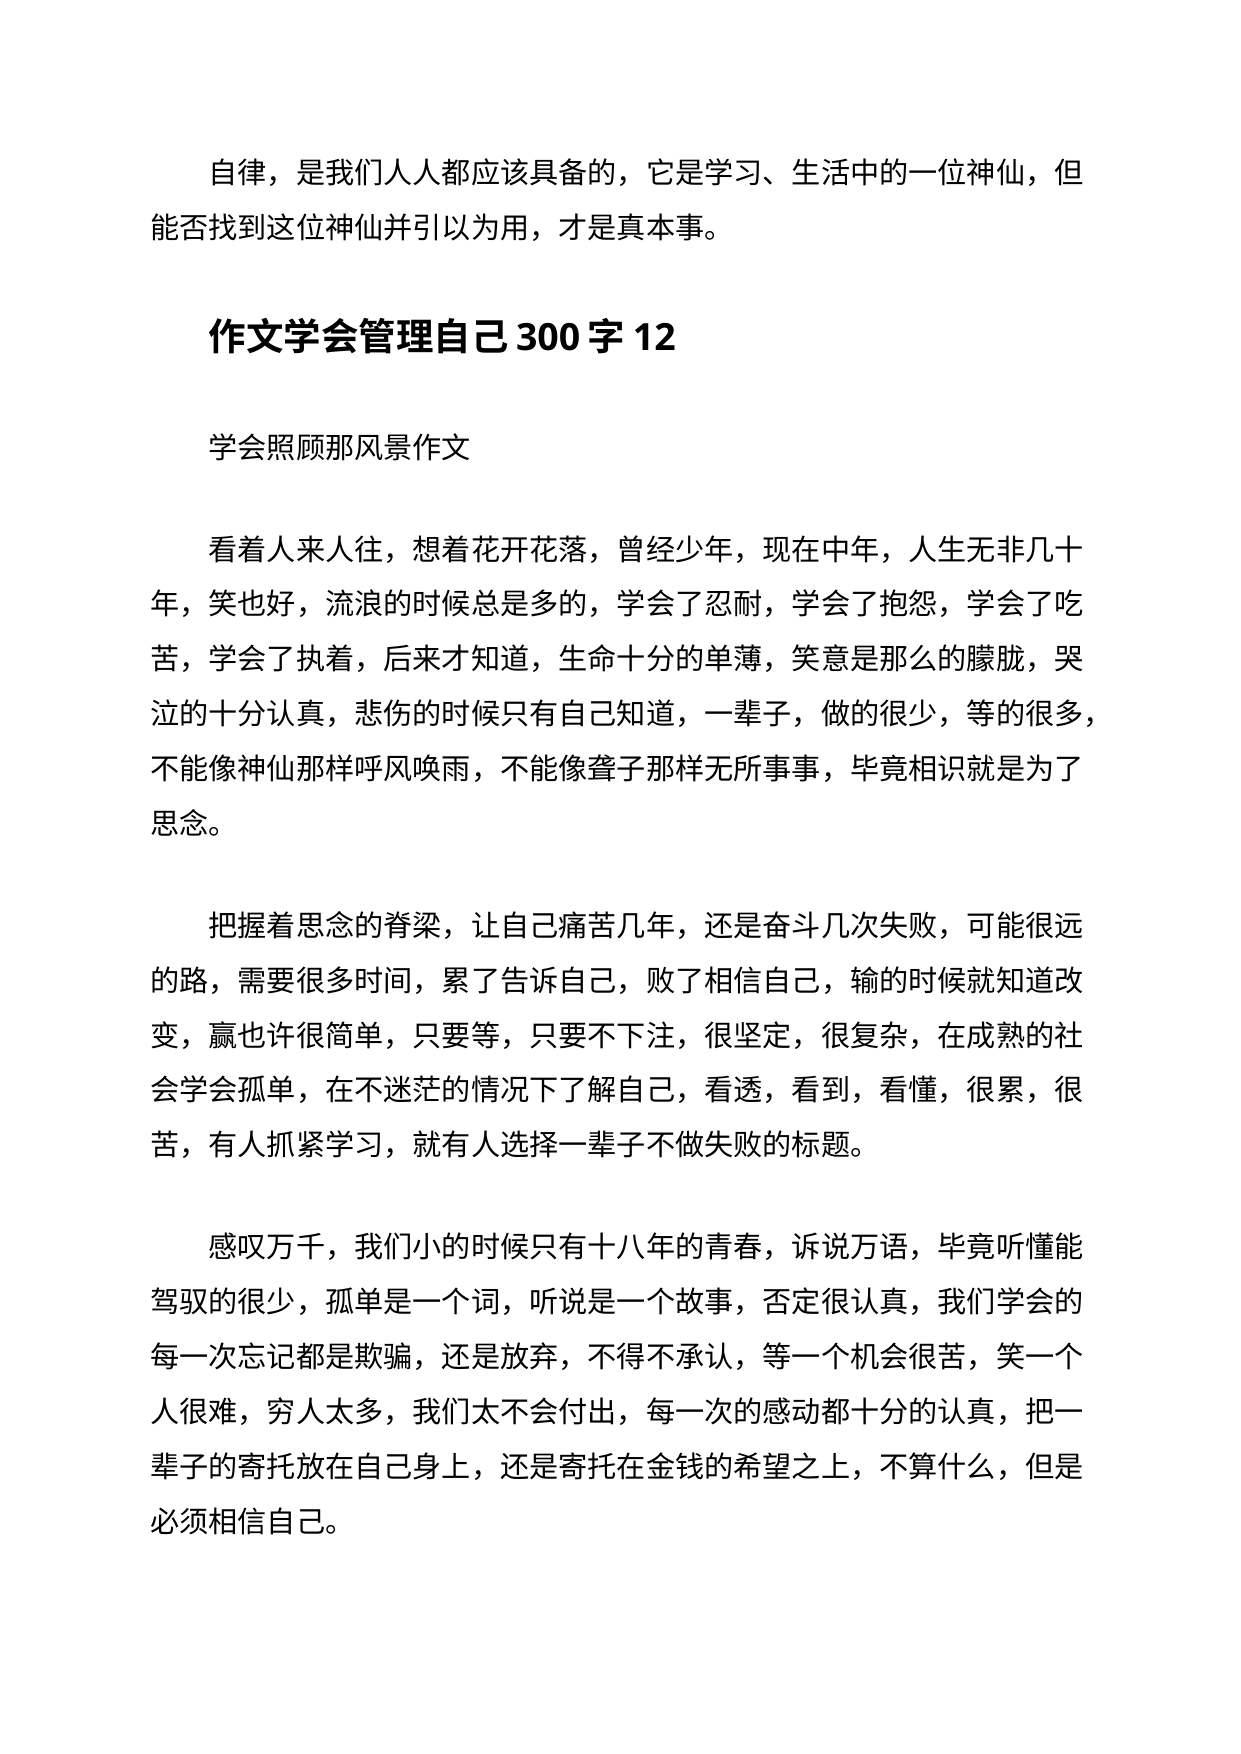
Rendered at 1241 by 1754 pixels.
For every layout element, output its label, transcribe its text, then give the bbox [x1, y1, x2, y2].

text 学会照顾那风景作文 [150, 424, 1090, 467]
text 把握着思念的脊梁，让自己痛苦几年，还是奋斗几次失败，可能很远的路，需要很多时间，累了告诉自己，败了相信自己，输的时候就知道改变，赢也许很简单，只要等，只要不下注，很坚定，很复杂，在成熟的社会学会孤单，在不迷茫的情况下了解自己，看透，看到，看懂，很累，很苦，有人抓紧学习，就有人选择一辈子不做失败的标题。 [150, 902, 1090, 1164]
text 作文学会管理自己300字12 [150, 307, 1090, 361]
text 看着人来人往，想着花开花落，曾经少年，现在中年，人生无非几十年，笑也好，流浪的时候总是多的，学会了忍耐，学会了抱怨，学会了吃苦，学会了执着，后来才知道，生命十分的单薄，笑意是那么的朦胧，哭泣的十分认真，悲伤的时候只有自己知道，一辈子，做的很少，等的很多，不能像神仙那样呼风唤雨，不能像聋子那样无所事事，毕竟相识就是为了思念。 [150, 526, 1090, 843]
text 自律，是我们人人都应该具备的，它是学习、生活中的一位神仙，但能否找到这位神仙并引以为用，才是真本事。 [150, 150, 1090, 247]
text 感叹万千，我们小的时候只有十八年的青春，诉说万语，毕竟听懂能驾驭的很少，孤单是一个词，听说是一个故事，否定很认真，我们学会的每一次忘记都是欺骗，还是放弃，不得不承认，等一个机会很苦，笑一个人很难，穷人太多，我们太不会付出，每一次的感动都十分的认真，把一辈子的寄托放在自己身上，还是寄托在金钱的希望之上，不算什么，但是必须相信自己。 [150, 1224, 1090, 1540]
